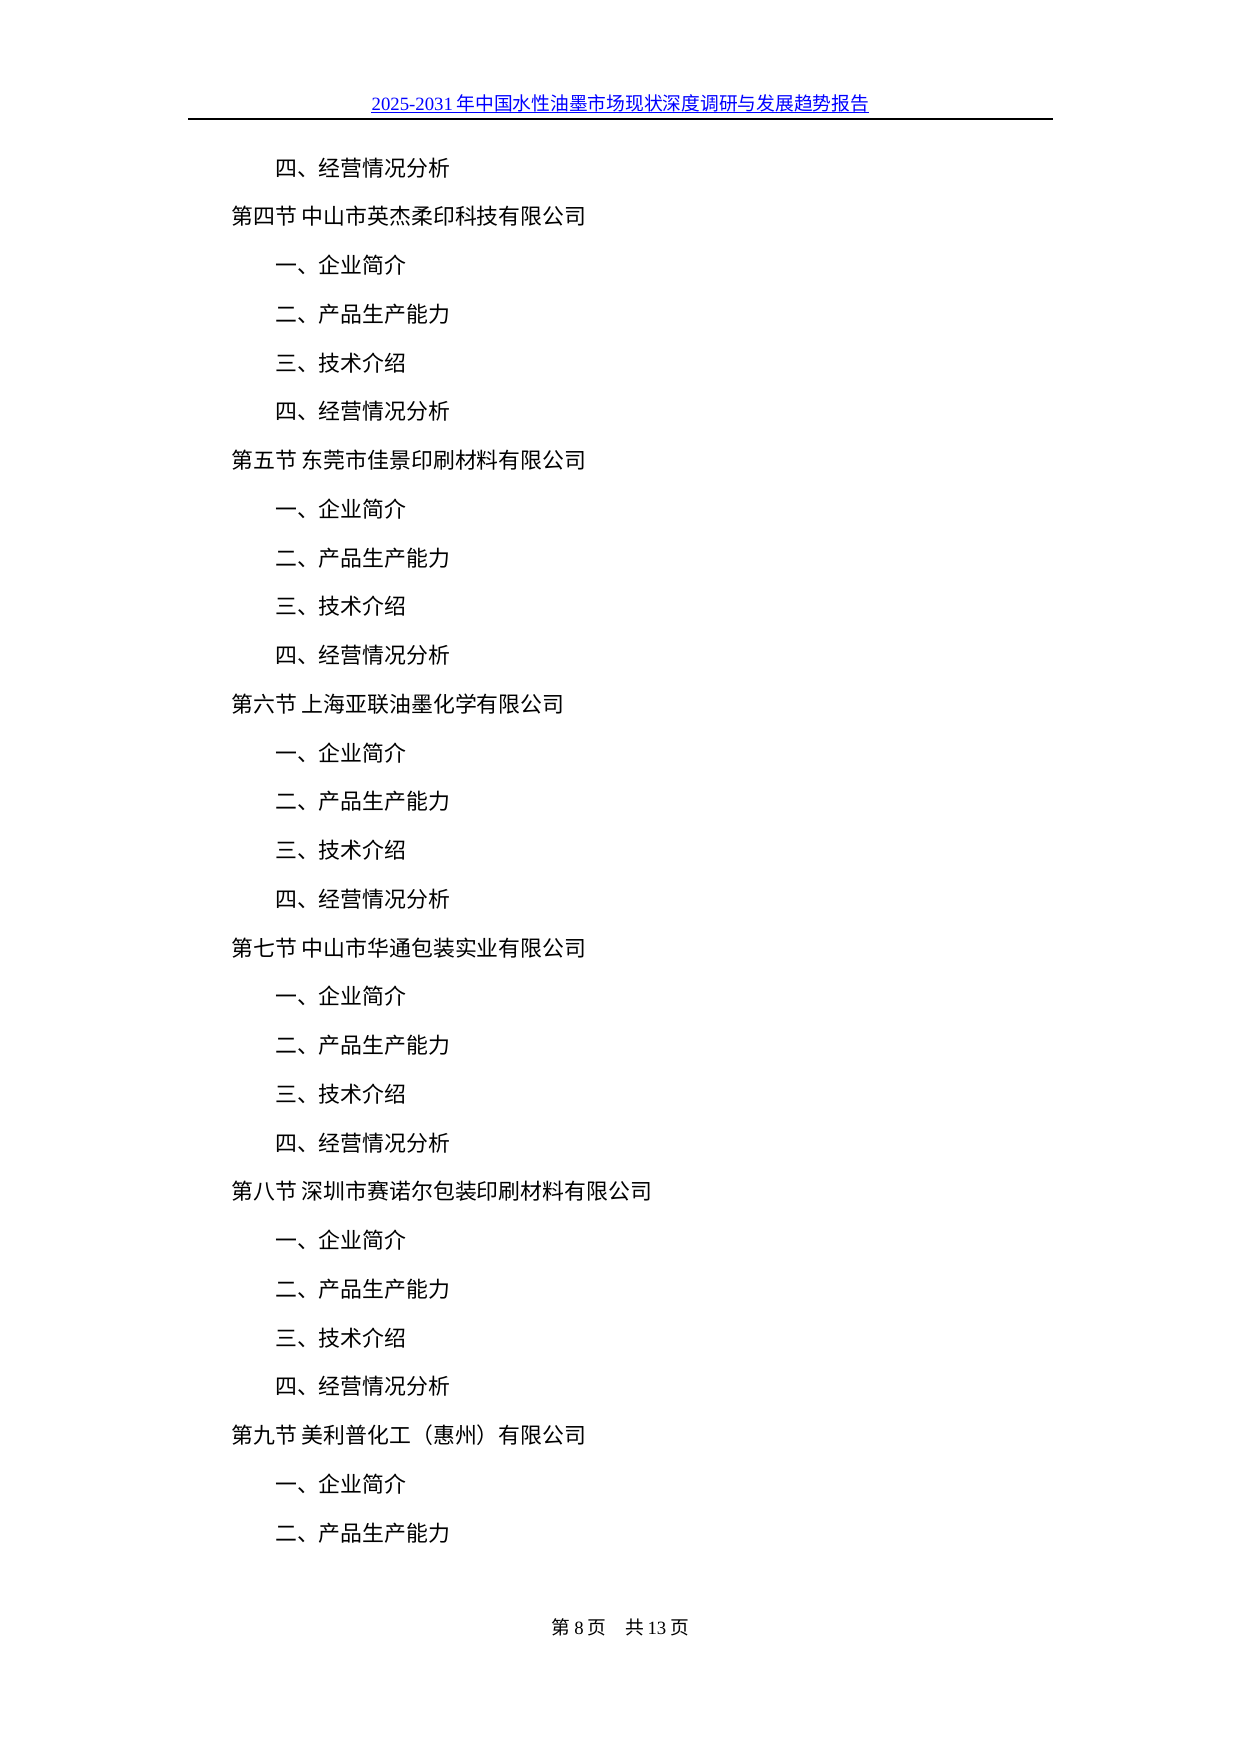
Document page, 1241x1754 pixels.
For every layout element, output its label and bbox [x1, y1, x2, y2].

text [187, 150, 1053, 1548]
